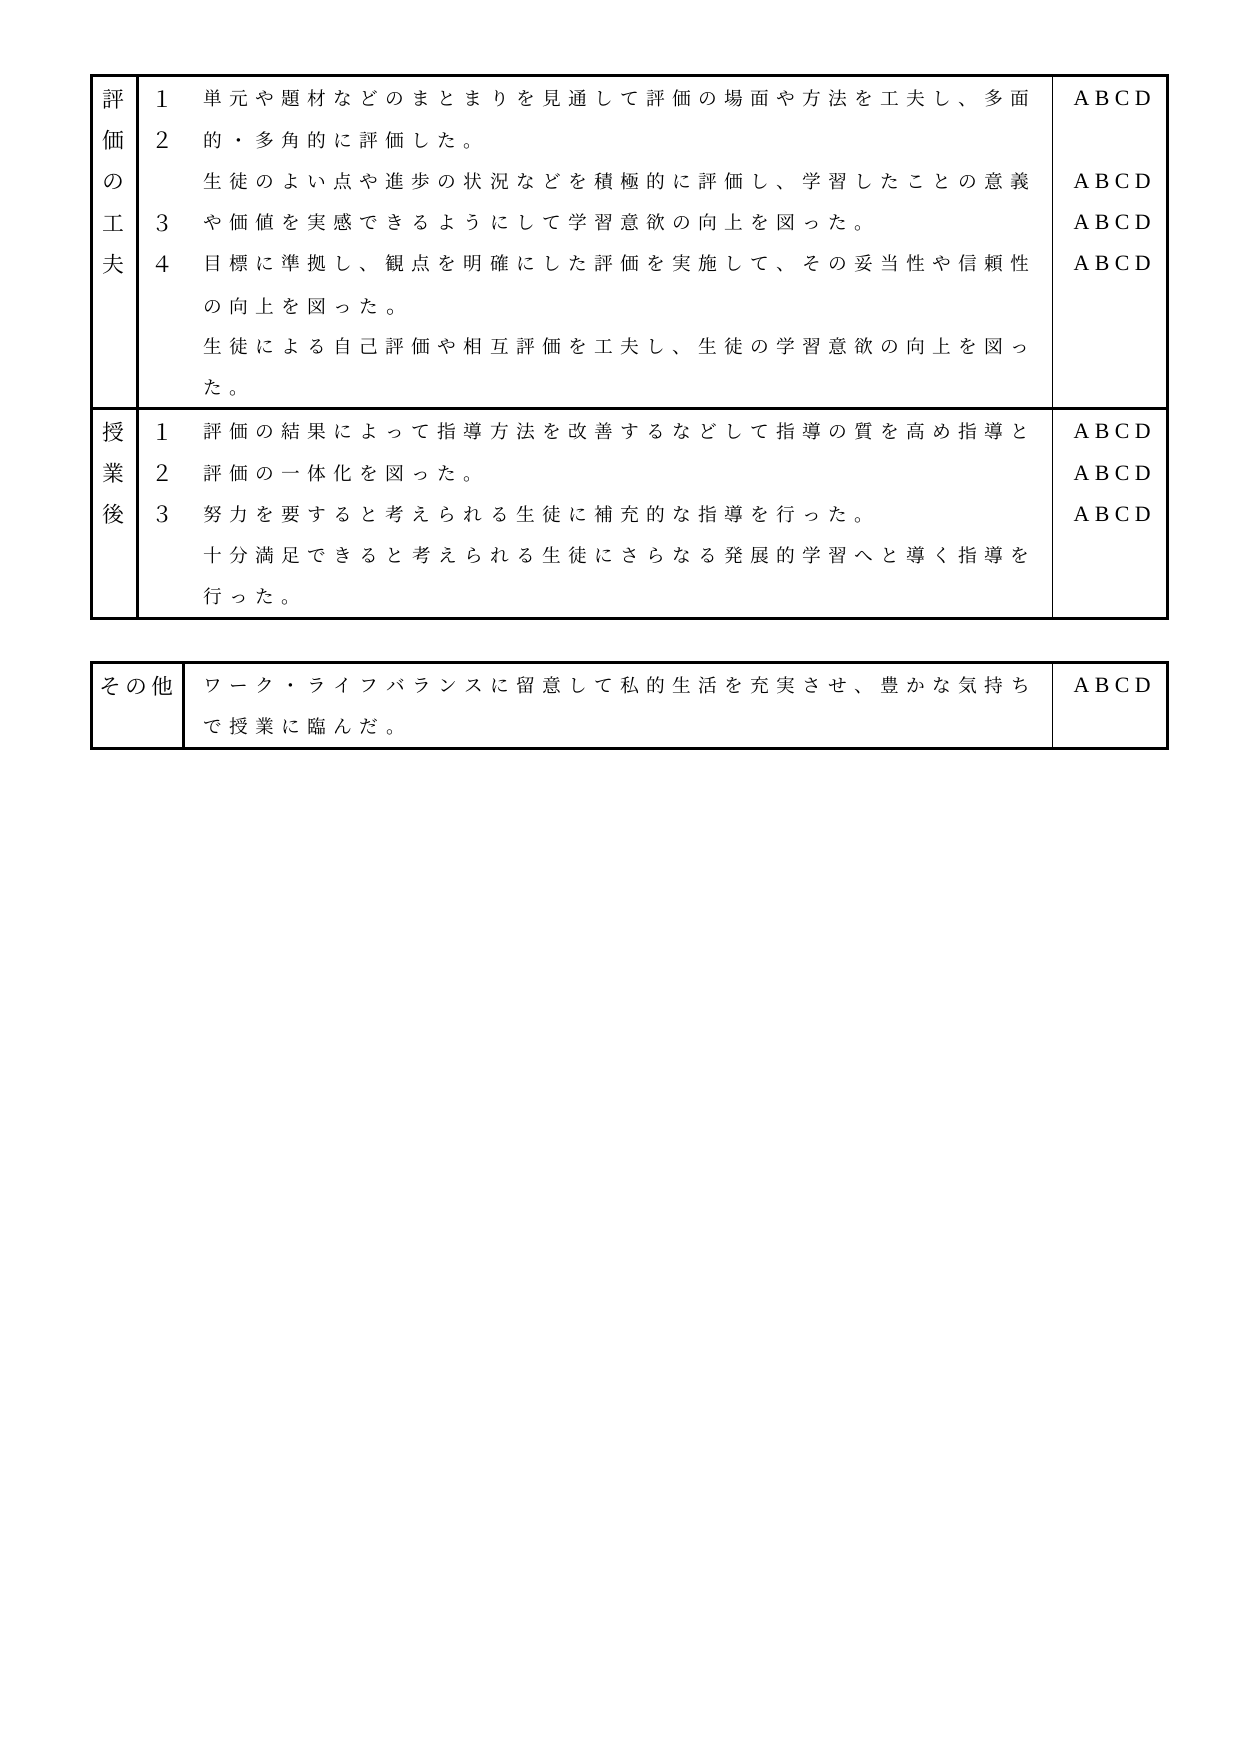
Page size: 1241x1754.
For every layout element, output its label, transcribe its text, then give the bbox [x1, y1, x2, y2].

table_cell 単元や題材などのまとまりを見通して評価の場面や方法を工夫し、多面的・多角的に評価した。 生徒のよい点や進歩の状況などを積極的に評価し、学習したことの意義や価値を実感できるようにして学習意欲の向上を図った。 目標に準拠し、観点を明確にした評価を実施して、その妥当性や信頼性の向上を図った。 生徒による自己評価や相互評価を工夫し、生徒の学習意欲の向上を図った。 [177, 77, 1052, 407]
table_header A B C D [1053, 664, 1166, 747]
table_cell A B C D A B C D A B C D [1053, 410, 1166, 617]
table_cell A B C D A B C D A B C D A B C D [1053, 77, 1166, 407]
table_cell 授 業 後 [93, 410, 136, 617]
table_cell １ ２ ３ ４ [139, 77, 177, 407]
table_header ワーク・ライフバランスに留意して私的生活を充実させ、豊かな気持ちで授業に臨んだ。 [185, 664, 1052, 747]
table_header その他 [93, 664, 182, 747]
table_cell 評価の結果によって指導方法を改善するなどして指導の質を高め指導と評価の一体化を図った。 努力を要すると考えられる生徒に補充的な指導を行った。 十分満足できると考えられる生徒にさらなる発展的学習へと導く指導を行った。 [177, 410, 1052, 617]
table_cell １ ２ ３ [139, 410, 177, 617]
table_cell 評 価 の 工 夫 [93, 77, 136, 407]
